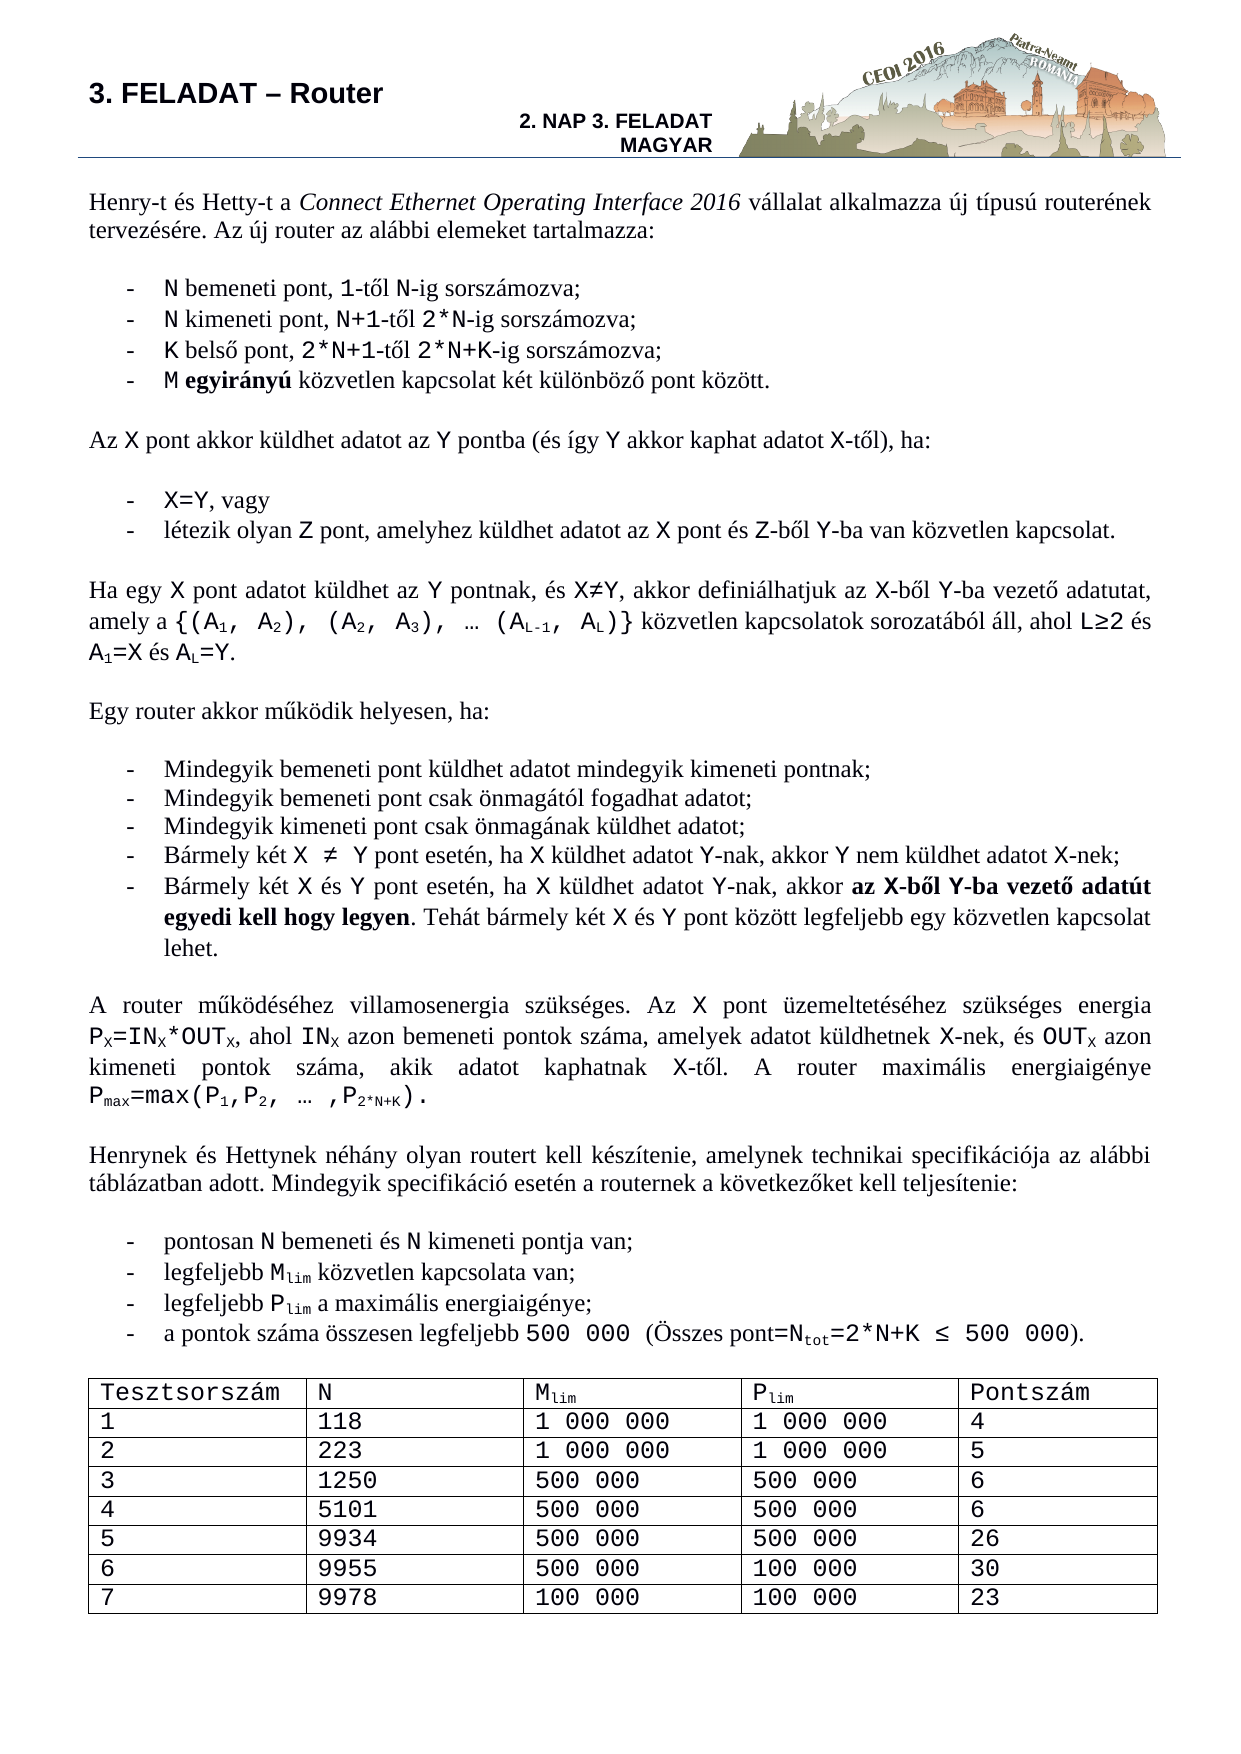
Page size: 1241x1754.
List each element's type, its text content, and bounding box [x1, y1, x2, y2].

list N kimeneti pont, N+1-től 2*N-ig sorszámozva; [126, 304, 1152, 335]
list legfeljebb Mlim közvetlen kapcsolata van; [126, 1257, 1152, 1288]
table_cell 30 [959, 1555, 1157, 1584]
table_cell 500 000 [742, 1497, 958, 1525]
table_header Tesztsorszám [89, 1379, 306, 1407]
list Mindegyik bemeneti pont csak önmagától fogadhat adatot; [126, 783, 1152, 811]
table_cell 223 [307, 1438, 523, 1466]
table_cell 500 000 [524, 1497, 741, 1525]
text Ha egy X pont adatot küldhet az Y pontnak, és X≠Y, akkor definiálhatjuk az X-ből Y-ba vezető adatutat, amely a {(A1, A2), (A2, A3), … (AL-1, AL)} közvetlen kapcsolatok sorozatából áll, ahol L≥2 és A1=X és AL=Y. [89, 575, 1152, 668]
table_cell 2 [89, 1438, 306, 1466]
list N bemeneti pont, 1-től N-ig sorszámozva; [126, 273, 1152, 304]
list létezik olyan Z pont, amelyhez küldhet adatot az X pont és Z-ből Y-ba van közvetlen kapcsolat. [126, 516, 1152, 546]
list a pontok száma összesen legfeljebb 500 000 (Összes pont=Ntot=2*N+K ≤ 500 000). [126, 1318, 1152, 1349]
list Mindegyik kimeneti pont csak önmagának küldhet adatot; [126, 811, 1152, 840]
text Az X pont akkor küldhet adatot az Y pontba (és így Y akkor kaphat adatot X-től), ha: [89, 425, 1152, 456]
table_cell 500 000 [524, 1467, 741, 1496]
table_header N [307, 1379, 523, 1407]
table_cell 9934 [307, 1526, 523, 1554]
list pontosan N bemeneti és N kimeneti pontja van; [126, 1226, 1152, 1257]
text A router működéséhez villamosenergia szükséges. Az X pont üzemeltetéséhez szükséges energia PX=INX*OUTX, ahol INX azon bemeneti pontok száma, amelyek adatot küldhetnek X-nek, és OUTX azon kimeneti pontok száma, akik adatot kaphatnak X-től. A router maximális energiaigénye Pmax=max(P1,P2, … ,P2*N+K). [89, 990, 1152, 1111]
table_cell 4 [89, 1497, 306, 1525]
table_cell 9978 [307, 1585, 523, 1613]
table_cell 1250 [307, 1467, 523, 1496]
list M egyirányú közvetlen kapcsolat két különböző pont között. [126, 366, 1152, 396]
picture [738, 29, 1167, 157]
list X=Y, vagy [126, 485, 1152, 516]
table_cell 1 000 000 [742, 1438, 958, 1466]
table_header Mlim [524, 1379, 741, 1407]
table_cell 9955 [307, 1555, 523, 1584]
table_cell 6 [959, 1467, 1157, 1496]
table_cell 100 000 [742, 1555, 958, 1584]
table_cell 1 000 000 [524, 1438, 741, 1466]
table_cell 23 [959, 1585, 1157, 1613]
table_cell 6 [959, 1497, 1157, 1525]
list Bármely két X és Y pont esetén, ha X küldhet adatot Y-nak, akkor az X-ből Y-ba vezető adatút egyedi kell hogy legyen. Tehát bármely két X és Y pont között legfeljebb egy közvetlen kapcsolat lehet. [126, 871, 1152, 961]
table_cell 6 [89, 1555, 306, 1584]
table_cell 26 [959, 1526, 1157, 1554]
table_cell 5 [89, 1526, 306, 1554]
text Henry-t és Hetty-t a Connect Ethernet Operating Interface 2016 vállalat alkalmazza új típusú routerének tervezésére. Az új router az alábbi elemeket tartalmazza: [89, 187, 1152, 244]
table_header Plim [742, 1379, 958, 1407]
list legfeljebb Plim a maximális energiaigénye; [126, 1288, 1152, 1318]
table_cell 500 000 [742, 1526, 958, 1554]
table_cell 4 [959, 1409, 1157, 1437]
table_cell 5101 [307, 1497, 523, 1525]
table_cell 1 000 000 [524, 1409, 741, 1437]
text Henrynek és Hettynek néhány olyan routert kell készítenie, amelynek technikai specifikációja az alábbi táblázatban adott. Mindegyik specifikáció esetén a routernek a következőket kell teljesítenie: [89, 1140, 1152, 1197]
table_cell 1 [89, 1409, 306, 1437]
table_cell 100 000 [742, 1585, 958, 1613]
list Mindegyik bemeneti pont küldhet adatot mindegyik kimeneti pontnak; [126, 754, 1152, 783]
table_cell 3 [89, 1467, 306, 1496]
table_cell 500 000 [742, 1467, 958, 1496]
table_cell 7 [89, 1585, 306, 1613]
table_cell 500 000 [524, 1555, 741, 1584]
table_cell 100 000 [524, 1585, 741, 1613]
list K belső pont, 2*N+1-től 2*N+K-ig sorszámozva; [126, 335, 1152, 366]
list Bármely két X ≠ Y pont esetén, ha X küldhet adatot Y-nak, akkor Y nem küldhet adatot X-nek; [126, 840, 1152, 871]
table_cell 118 [307, 1409, 523, 1437]
table_cell 5 [959, 1438, 1157, 1466]
table_cell 1 000 000 [742, 1409, 958, 1437]
table_header Pontszám [959, 1379, 1157, 1407]
text Egy router akkor működik helyesen, ha: [89, 696, 1152, 725]
table_cell 500 000 [524, 1526, 741, 1554]
